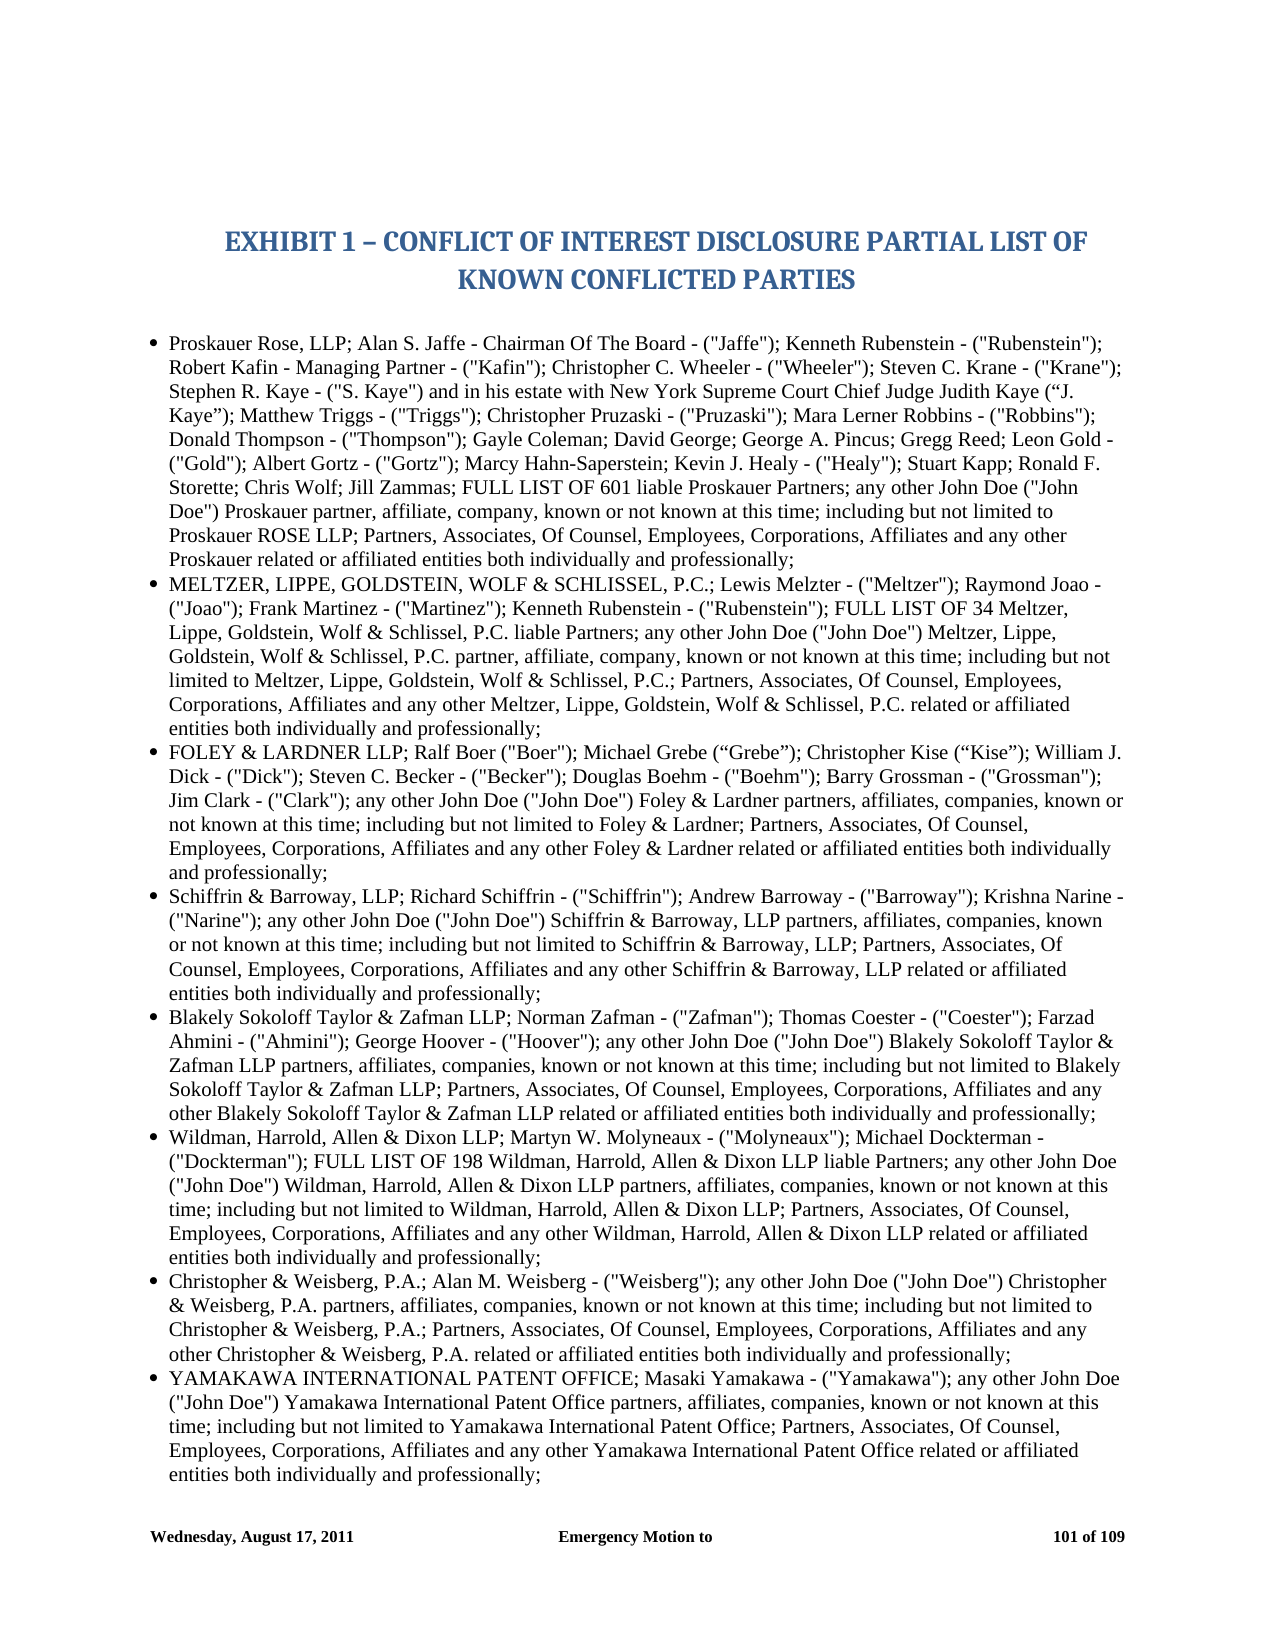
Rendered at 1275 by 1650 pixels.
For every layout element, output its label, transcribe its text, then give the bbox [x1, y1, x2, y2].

subtitle Exhibit 1 – conflict of interest disclosure PARTIAL LIST OF KNOWN CONFLICTED PARTIES [187, 225, 1125, 297]
list FOLEY & LARDNER LLP; Ralf Boer ("Boer"); Michael Grebe (“Grebe”); Christopher Kise (“Kise”); William J. Dick - ("Dick"); Steven C. Becker - ("Becker"); Douglas Boehm - ("Boehm"); Barry Grossman - ("Grossman"); Jim Clark - ("Clark"); any other John Doe ("John Doe") Foley & Lardner partners, affiliates, companies, known or not known at this time; including but not limited to Foley & Lardner; Partners, Associates, Of Counsel, Employees, Corporations, Affiliates and any other Foley & Lardner related or affiliated entities both individually and professionally; [150, 740, 1125, 884]
list YAMAKAWA INTERNATIONAL PATENT OFFICE; Masaki Yamakawa - ("Yamakawa"); any other John Doe ("John Doe") Yamakawa International Patent Office partners, affiliates, companies, known or not known at this time; including but not limited to Yamakawa International Patent Office; Partners, Associates, Of Counsel, Employees, Corporations, Affiliates and any other Yamakawa International Patent Office related or affiliated entities both individually and professionally; [150, 1366, 1125, 1486]
list Blakely Sokoloff Taylor & Zafman LLP; Norman Zafman - ("Zafman"); Thomas Coester - ("Coester"); Farzad Ahmini - ("Ahmini"); George Hoover - ("Hoover"); any other John Doe ("John Doe") Blakely Sokoloff Taylor & Zafman LLP partners, affiliates, companies, known or not known at this time; including but not limited to Blakely Sokoloff Taylor & Zafman LLP; Partners, Associates, Of Counsel, Employees, Corporations, Affiliates and any other Blakely Sokoloff Taylor & Zafman LLP related or affiliated entities both individually and professionally; [150, 1004, 1125, 1125]
list Schiffrin & Barroway, LLP; Richard Schiffrin - ("Schiffrin"); Andrew Barroway - ("Barroway"); Krishna Narine - ("Narine"); any other John Doe ("John Doe") Schiffrin & Barroway, LLP partners, affiliates, companies, known or not known at this time; including but not limited to Schiffrin & Barroway, LLP; Partners, Associates, Of Counsel, Employees, Corporations, Affiliates and any other Schiffrin & Barroway, LLP related or affiliated entities both individually and professionally; [150, 884, 1125, 1004]
list Christopher & Weisberg, P.A.; Alan M. Weisberg - ("Weisberg"); any other John Doe ("John Doe") Christopher & Weisberg, P.A. partners, affiliates, companies, known or not known at this time; including but not limited to Christopher & Weisberg, P.A.; Partners, Associates, Of Counsel, Employees, Corporations, Affiliates and any other Christopher & Weisberg, P.A. related or affiliated entities both individually and professionally; [150, 1269, 1125, 1366]
list Proskauer Rose, LLP; Alan S. Jaffe - Chairman Of The Board - ("Jaffe"); Kenneth Rubenstein - ("Rubenstein"); Robert Kafin - Managing Partner - ("Kafin"); Christopher C. Wheeler - ("Wheeler"); Steven C. Krane - ("Krane"); Stephen R. Kaye - ("S. Kaye") and in his estate with New York Supreme Court Chief Judge Judith Kaye (“J. Kaye”); Matthew Triggs - ("Triggs"); Christopher Pruzaski - ("Pruzaski"); Mara Lerner Robbins - ("Robbins"); Donald Thompson - ("Thompson"); Gayle Coleman; David George; George A. Pincus; Gregg Reed; Leon Gold - ("Gold"); Albert Gortz - ("Gortz"); Marcy Hahn-Saperstein; Kevin J. Healy - ("Healy"); Stuart Kapp; Ronald F. Storette; Chris Wolf; Jill Zammas; FULL LIST OF 601 liable Proskauer Partners; any other John Doe ("John Doe") Proskauer partner, affiliate, company, known or not known at this time; including but not limited to Proskauer ROSE LLP; Partners, Associates, Of Counsel, Employees, Corporations, Affiliates and any other Proskauer related or affiliated entities both individually and professionally; [150, 331, 1125, 571]
list Wildman, Harrold, Allen & Dixon LLP; Martyn W. Molyneaux - ("Molyneaux"); Michael Dockterman - ("Dockterman"); FULL LIST OF 198 Wildman, Harrold, Allen & Dixon LLP liable Partners; any other John Doe ("John Doe") Wildman, Harrold, Allen & Dixon LLP partners, affiliates, companies, known or not known at this time; including but not limited to Wildman, Harrold, Allen & Dixon LLP; Partners, Associates, Of Counsel, Employees, Corporations, Affiliates and any other Wildman, Harrold, Allen & Dixon LLP related or affiliated entities both individually and professionally; [150, 1125, 1125, 1269]
list MELTZER, LIPPE, GOLDSTEIN, WOLF & SCHLISSEL, P.C.; Lewis Melzter - ("Meltzer"); Raymond Joao - ("Joao"); Frank Martinez - ("Martinez"); Kenneth Rubenstein - ("Rubenstein"); FULL LIST OF 34 Meltzer, Lippe, Goldstein, Wolf & Schlissel, P.C. liable Partners; any other John Doe ("John Doe") Meltzer, Lippe, Goldstein, Wolf & Schlissel, P.C. partner, affiliate, company, known or not known at this time; including but not limited to Meltzer, Lippe, Goldstein, Wolf & Schlissel, P.C.; Partners, Associates, Of Counsel, Employees, Corporations, Affiliates and any other Meltzer, Lippe, Goldstein, Wolf & Schlissel, P.C. related or affiliated entities both individually and professionally; [150, 571, 1125, 740]
